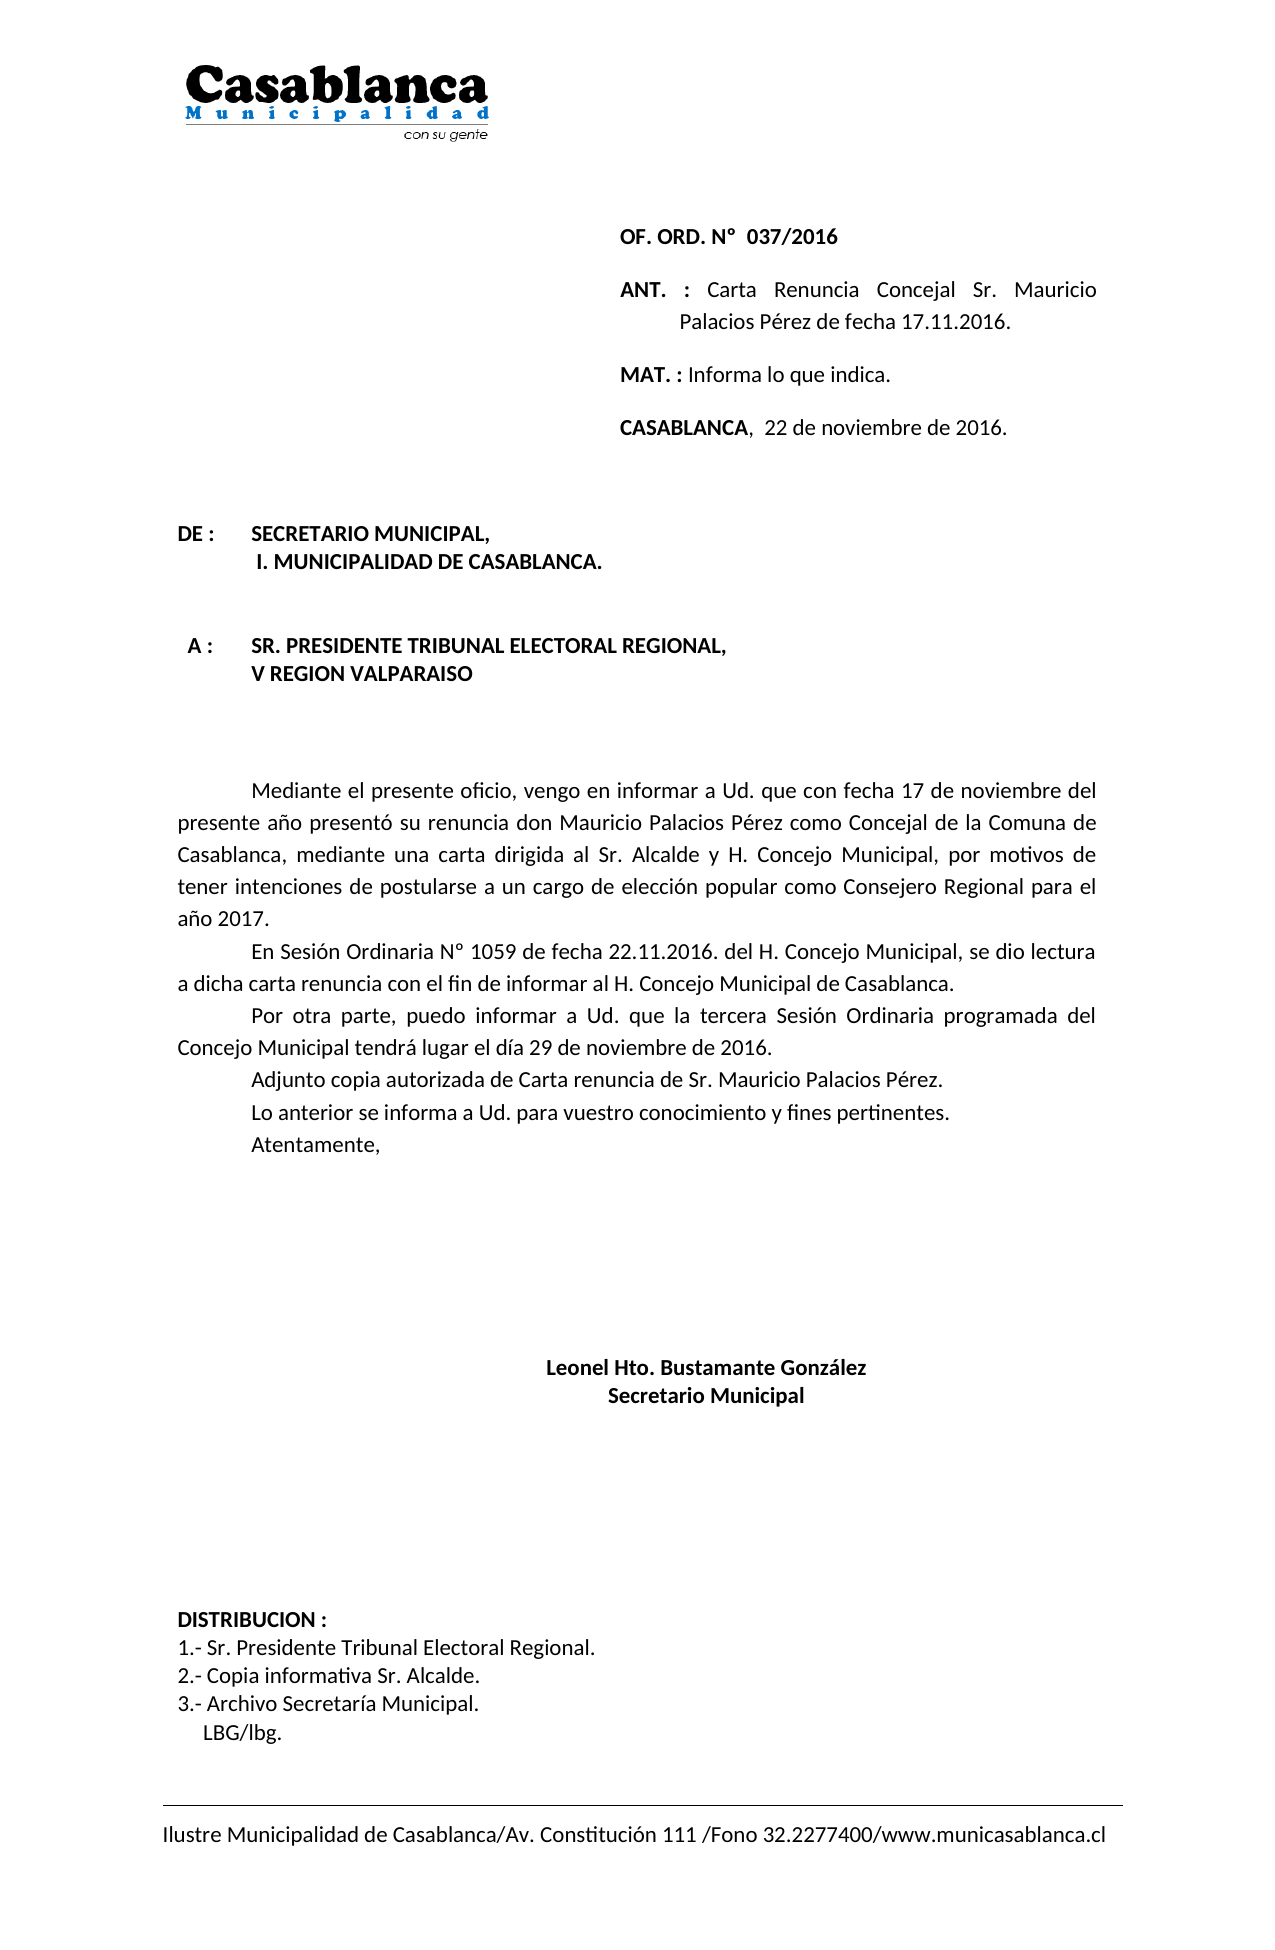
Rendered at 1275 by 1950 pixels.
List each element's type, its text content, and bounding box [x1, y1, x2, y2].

text En Sesión Ordinaria Nº 1059 de fecha 22.11.2016. del H. Concejo Municipal, se dio lectura a dicha carta renuncia con el fin de informar al H. Concejo Municipal de Casablanca. [177, 937, 1098, 997]
text MAT. : Informa lo que indica. [177, 360, 1098, 388]
text CASABLANCA, 22 de noviembre de 2016. [177, 413, 1098, 441]
text 3.- Archivo Secretaría Municipal. [177, 1689, 1098, 1718]
text Atentamente, [177, 1130, 1098, 1158]
text I. MUNICIPALIDAD DE CASABLANCA. [177, 547, 1098, 576]
text Mediante el presente oficio, vengo en informar a Ud. que con fecha 17 de noviembre del presente año presentó su renuncia don Mauricio Palacios Pérez como Concejal de la Comuna de Casablanca, mediante una carta dirigida al Sr. Alcalde y H. Concejo Municipal, por motivos de tener intenciones de postularse a un cargo de elección popular como Consejero Regional para el año 2017. [177, 776, 1098, 933]
text Lo anterior se informa a Ud. para vuestro conocimiento y fines pertinentes. [177, 1098, 1098, 1126]
text DE : SECRETARIO MUNICIPAL, [177, 519, 1098, 547]
picture [177, 44, 493, 142]
text Por otra parte, puedo informar a Ud. que la tercera Sesión Ordinaria programada del Concejo Municipal tendrá lugar el día 29 de noviembre de 2016. [177, 1001, 1098, 1061]
text Leonel Hto. Bustamante González [177, 1353, 1098, 1381]
text V REGION VALPARAISO [177, 659, 1098, 688]
text OF. ORD. Nº 037/2016 [546, 222, 1098, 250]
text Secretario Municipal [177, 1381, 1098, 1409]
text ANT. : Carta Renuncia Concejal Sr. Mauricio Palacios Pérez de fecha 17.11.2016. [620, 275, 1098, 335]
text DISTRIBUCION : [177, 1606, 1098, 1633]
text Adjunto copia autorizada de Carta renuncia de Sr. Mauricio Palacios Pérez. [177, 1066, 1098, 1093]
text LBG/lbg. [177, 1718, 1098, 1746]
text 1.- Sr. Presidente Tribunal Electoral Regional. [177, 1633, 1098, 1662]
text 2.- Copia informativa Sr. Alcalde. [177, 1662, 1098, 1689]
text A : SR. PRESIDENTE TRIBUNAL ELECTORAL REGIONAL, [177, 632, 1098, 659]
